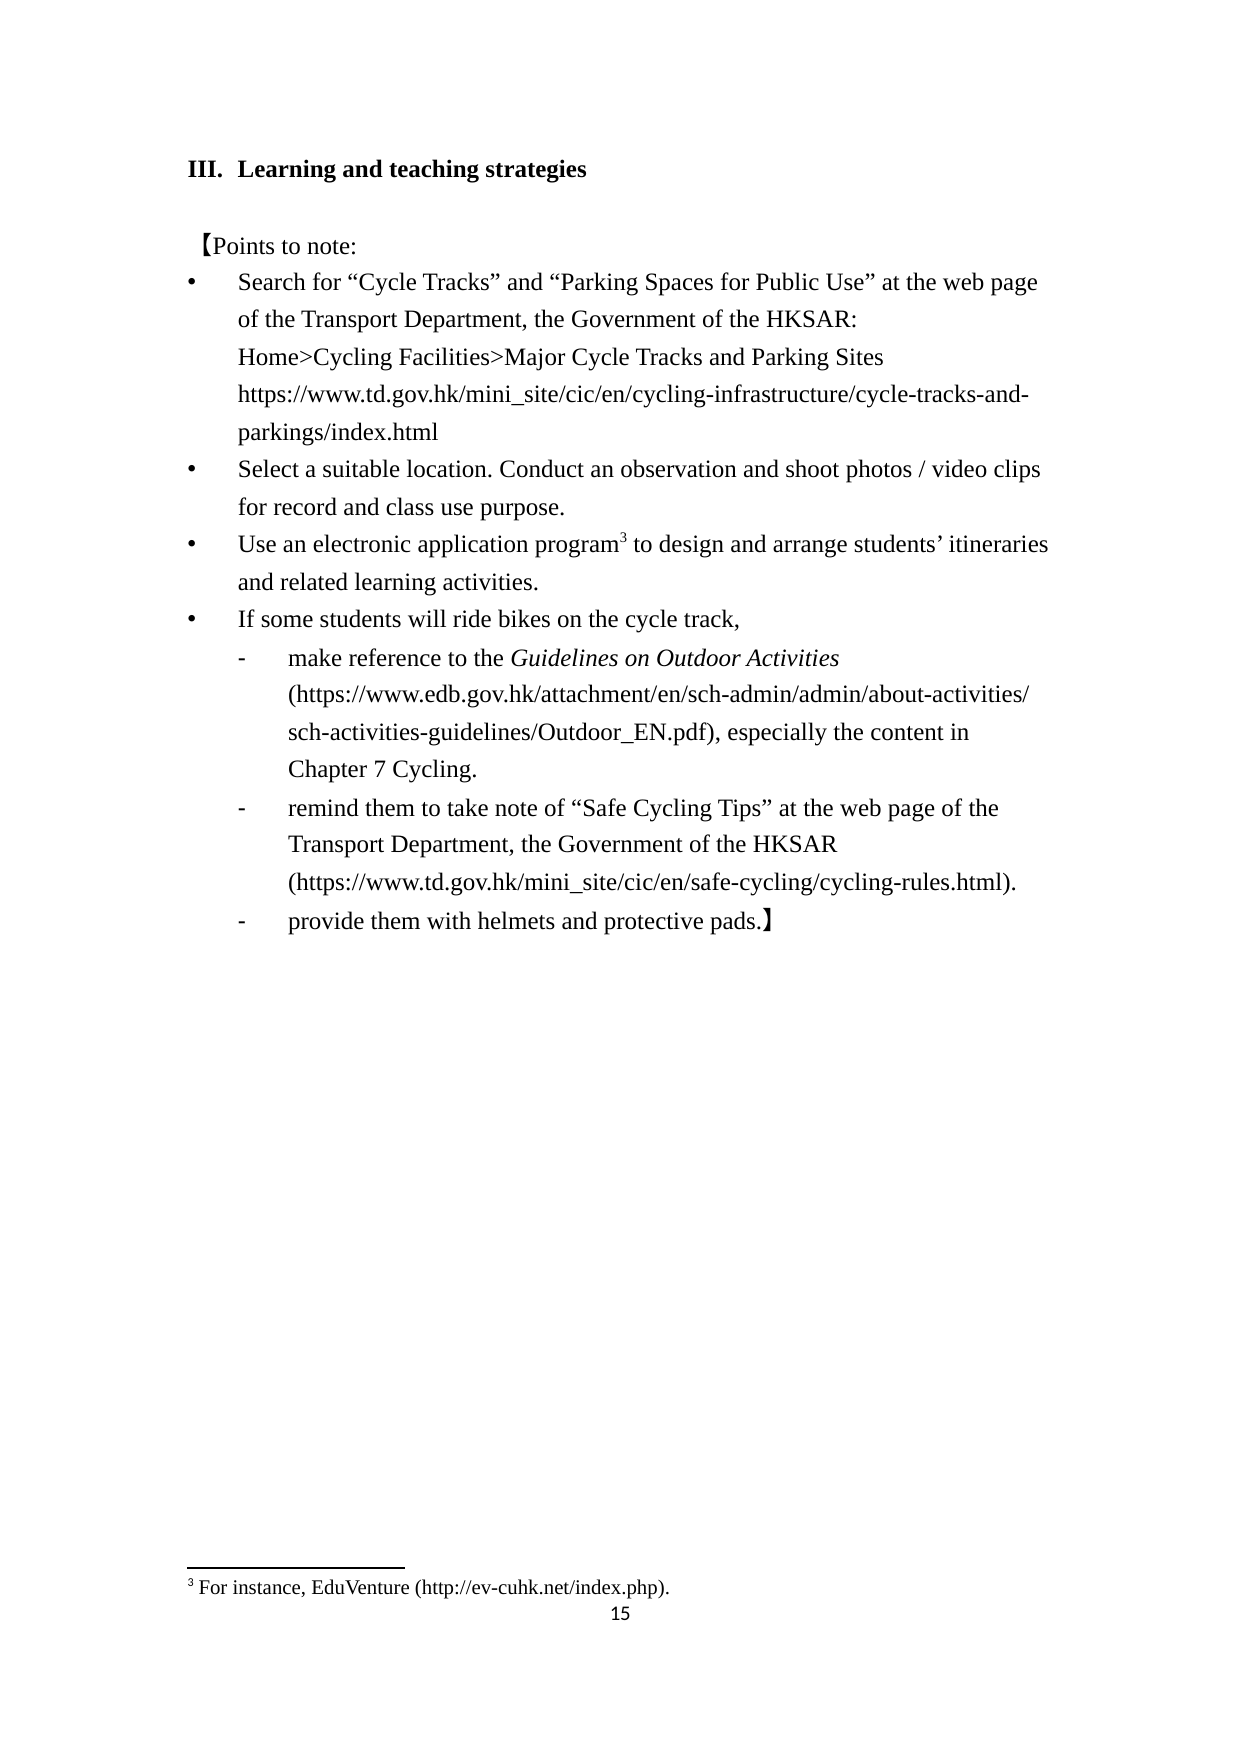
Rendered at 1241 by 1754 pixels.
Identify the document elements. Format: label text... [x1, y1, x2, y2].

list Search for “Cycle Tracks” and “Parking Spaces for Public Use” at the web page of the Transport Department, the Government of the HKSAR: [187, 262, 1053, 337]
list If some students will ride bikes on the cycle track, [187, 600, 1053, 637]
text Home>Cycling Facilities>Major Cycle Tracks and Parking Sites [238, 337, 1053, 375]
list make reference to the Guidelines on Outdoor Activities (https://www.edb.gov.hk/attachment/en/sch-admin/admin/about-activities/sch-activities-guidelines/Outdoor_EN.pdf), especially the content in Chapter 7 Cycling. [238, 637, 1053, 787]
text https://www.td.gov.hk/mini_site/cic/en/cycling-infrastructure/cycle-tracks-and-parkings/index.html [238, 375, 1053, 450]
text 【Points to note: [187, 225, 1053, 262]
list Select a suitable location. Conduct an observation and shoot photos / video clips for record and class use purpose. [187, 450, 1053, 525]
list remind them to take note of “Safe Cycling Tips” at the web page of the Transport Department, the Government of the HKSAR (https://www.td.gov.hk/mini_site/cic/en/safe-cycling/cycling-rules.html). [238, 787, 1053, 900]
list provide them with helmets and protective pads.】 [238, 900, 1053, 937]
list Use an electronic application program to design and arrange students’ itineraries and related learning activities. [187, 525, 1053, 600]
list Learning and teaching strategies [187, 150, 1053, 187]
